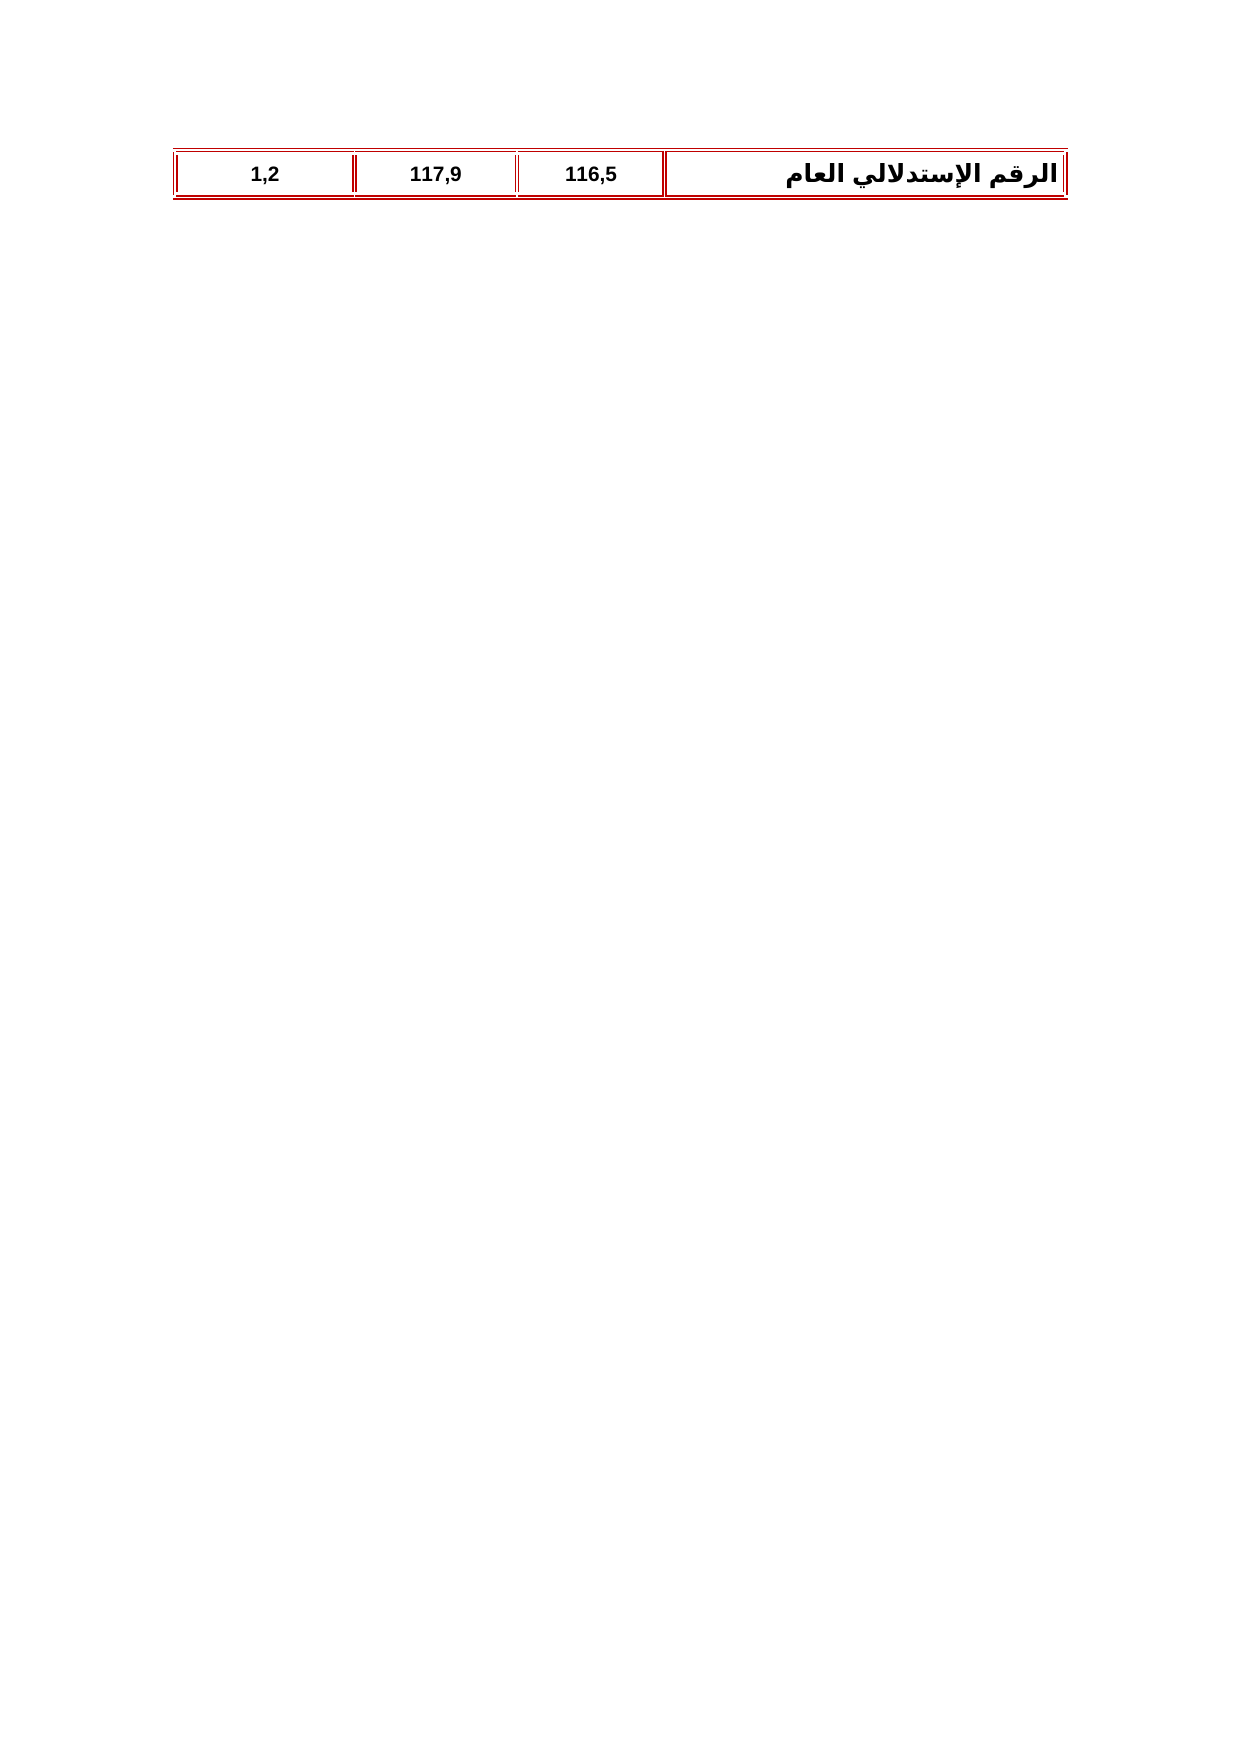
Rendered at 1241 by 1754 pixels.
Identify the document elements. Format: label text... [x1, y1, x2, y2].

table_cell 116,5 [517, 152, 662, 195]
table_cell 1,2 [175, 149, 354, 195]
table_cell 117,9 [354, 149, 517, 195]
table_cell الرقم الإستدلالي العام [665, 149, 1065, 195]
